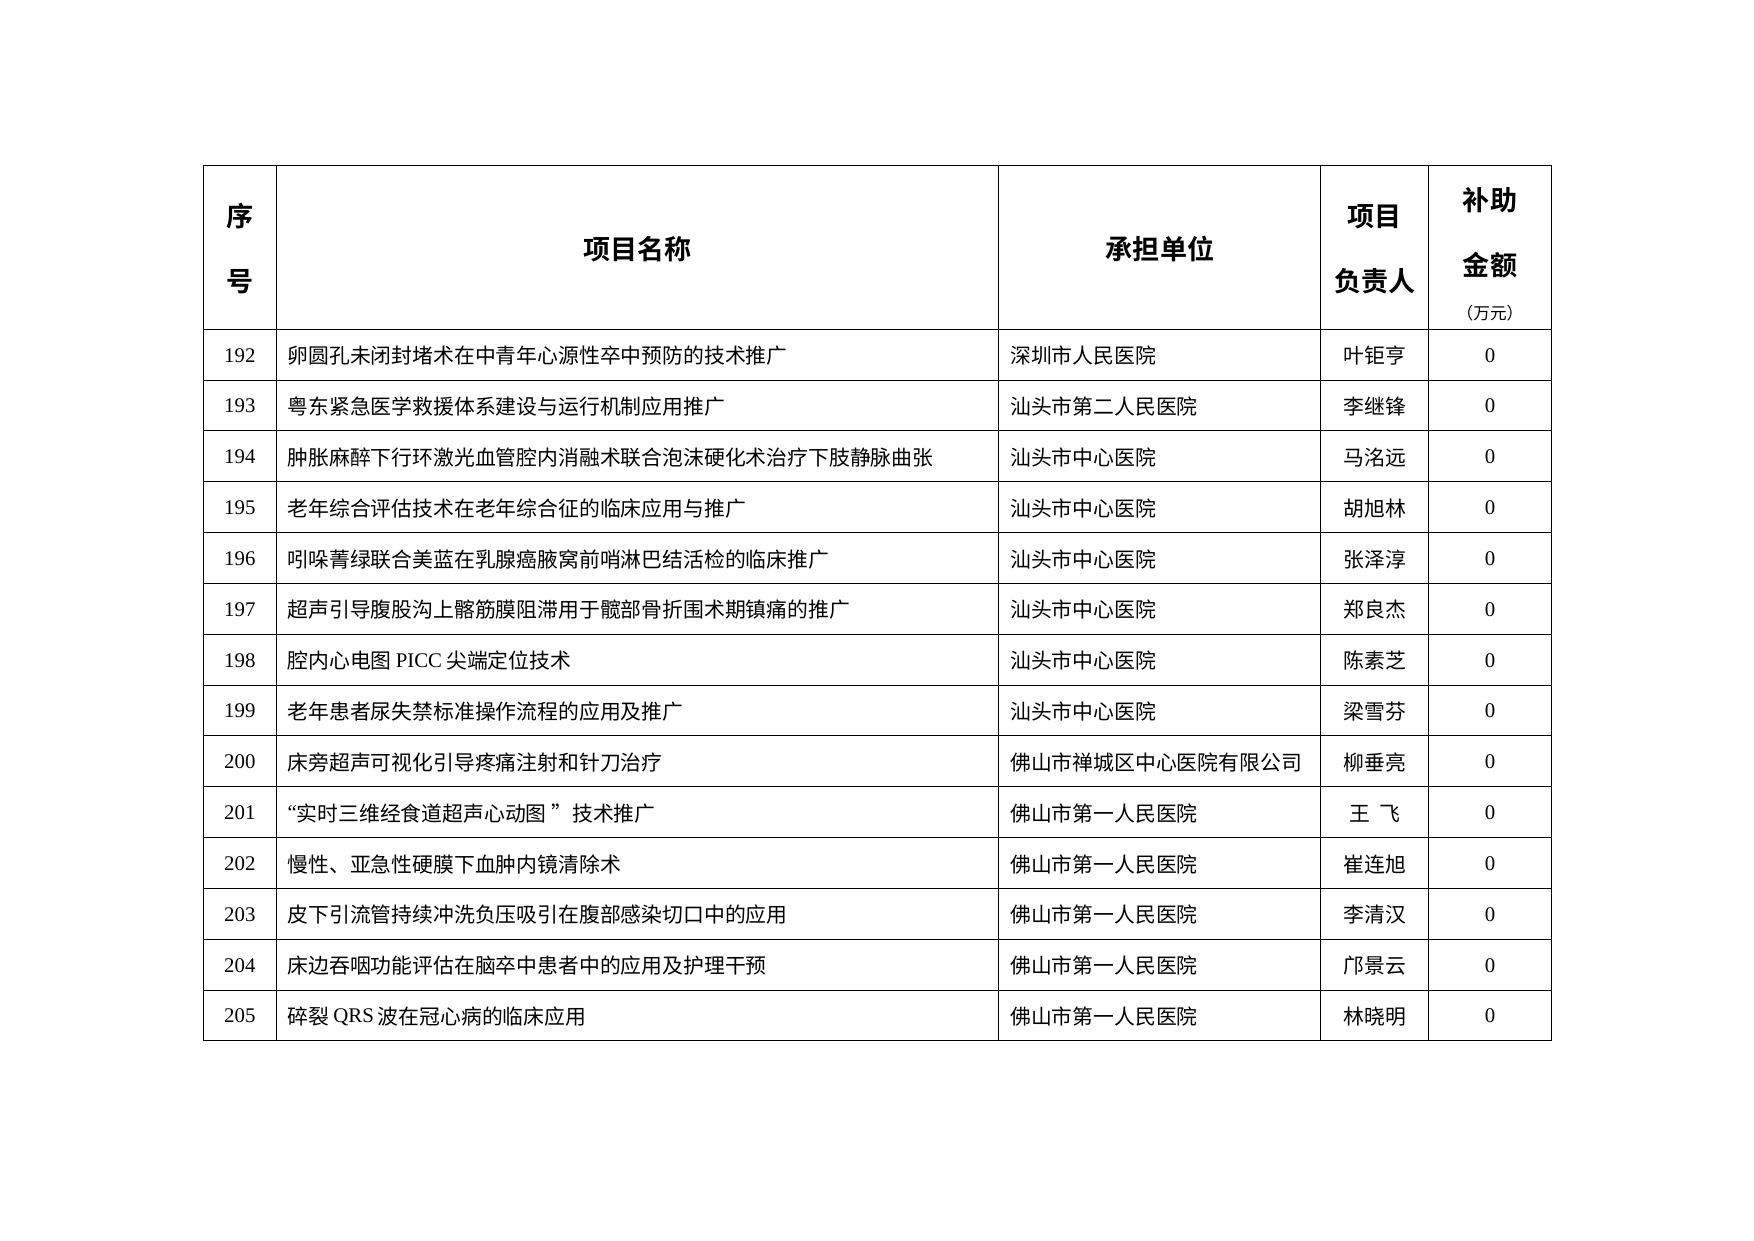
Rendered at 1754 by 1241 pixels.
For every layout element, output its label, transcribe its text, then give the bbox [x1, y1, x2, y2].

table_cell 0 [1429, 787, 1551, 837]
table_cell 王 飞 [1321, 787, 1428, 837]
table_cell 张泽淳 [1321, 533, 1428, 583]
table_cell 0 [1429, 431, 1551, 481]
table_cell 吲哚菁绿联合美蓝在乳腺癌腋窝前哨淋巴结活检的临床推广 [277, 533, 998, 583]
table_cell “实时三维经食道超声心动图 ”技术推广 [277, 787, 998, 837]
table_cell 柳垂亮 [1321, 736, 1428, 786]
table_cell 梁雪芬 [1321, 686, 1428, 735]
table_cell 肿胀麻醉下行环激光血管腔内消融术联合泡沫硬化术治疗下肢静脉曲张 [277, 431, 998, 481]
table_cell 碎裂QRS波在冠心病的临床应用 [277, 991, 998, 1040]
table_cell 马洺远 [1321, 431, 1428, 481]
table_cell 腔内心电图PICC尖端定位技术 [277, 635, 998, 684]
table_cell 0 [1429, 330, 1551, 379]
table_cell 193 [204, 381, 276, 430]
table_cell 郑良杰 [1321, 584, 1428, 634]
table_cell 床边吞咽功能评估在脑卒中患者中的应用及护理干预 [277, 940, 998, 989]
table_cell 佛山市第一人民医院 [999, 838, 1320, 888]
table_cell 0 [1429, 736, 1551, 786]
table_cell 床旁超声可视化引导疼痛注射和针刀治疗 [277, 736, 998, 786]
table_cell 汕头市中心医院 [999, 482, 1320, 532]
table_cell 汕头市中心医院 [999, 431, 1320, 481]
table_cell 卵圆孔未闭封堵术在中青年心源性卒中预防的技术推广 [277, 330, 998, 379]
table_cell 佛山市第一人民医院 [999, 940, 1320, 989]
table_cell 佛山市第一人民医院 [999, 991, 1320, 1040]
table_cell 邝景云 [1321, 940, 1428, 989]
table_header 项目 负责人 [1321, 166, 1428, 329]
table_cell 李清汉 [1321, 889, 1428, 939]
table_cell 203 [204, 889, 276, 939]
table_cell 皮下引流管持续冲洗负压吸引在腹部感染切口中的应用 [277, 889, 998, 939]
table_cell 0 [1429, 482, 1551, 532]
table_cell 197 [204, 584, 276, 634]
table_header 补助 金额 （万元） [1429, 166, 1551, 329]
table_cell 老年综合评估技术在老年综合征的临床应用与推广 [277, 482, 998, 532]
table_cell 0 [1429, 381, 1551, 430]
table_cell 0 [1429, 533, 1551, 583]
table_cell 0 [1429, 635, 1551, 684]
table_cell 叶钜亨 [1321, 330, 1428, 379]
table_cell 汕头市第二人民医院 [999, 381, 1320, 430]
table_cell 196 [204, 533, 276, 583]
table_cell 201 [204, 787, 276, 837]
table_cell 0 [1429, 991, 1551, 1040]
table_cell 佛山市第一人民医院 [999, 889, 1320, 939]
table_cell 192 [204, 330, 276, 379]
table_cell 195 [204, 482, 276, 532]
table_cell 0 [1429, 940, 1551, 989]
table_cell 199 [204, 686, 276, 735]
table_cell 粤东紧急医学救援体系建设与运行机制应用推广 [277, 381, 998, 430]
table_cell 汕头市中心医院 [999, 533, 1320, 583]
table_cell 林晓明 [1321, 991, 1428, 1040]
table_header 项目名称 [277, 166, 998, 329]
table_cell 佛山市禅城区中心医院有限公司 [999, 736, 1320, 786]
table_cell 李继锋 [1321, 381, 1428, 430]
table_cell 0 [1429, 686, 1551, 735]
table_cell 汕头市中心医院 [999, 584, 1320, 634]
table_header 承担单位 [999, 166, 1320, 329]
table_cell 0 [1429, 584, 1551, 634]
table_cell 0 [1429, 838, 1551, 888]
table_cell 205 [204, 991, 276, 1040]
table_cell 汕头市中心医院 [999, 635, 1320, 684]
table_cell 0 [1429, 889, 1551, 939]
table_cell 200 [204, 736, 276, 786]
table_cell 陈素芝 [1321, 635, 1428, 684]
table_cell 204 [204, 940, 276, 989]
table_cell 超声引导腹股沟上髂筋膜阻滞用于髋部骨折围术期镇痛的推广 [277, 584, 998, 634]
table_cell 198 [204, 635, 276, 684]
table_cell 佛山市第一人民医院 [999, 787, 1320, 837]
table_cell 老年患者尿失禁标准操作流程的应用及推广 [277, 686, 998, 735]
table_cell 崔连旭 [1321, 838, 1428, 888]
table_cell 202 [204, 838, 276, 888]
table_cell 胡旭林 [1321, 482, 1428, 532]
table_cell 慢性、亚急性硬膜下血肿内镜清除术 [277, 838, 998, 888]
table_cell 194 [204, 431, 276, 481]
table_cell 深圳市人民医院 [999, 330, 1320, 379]
table_cell 汕头市中心医院 [999, 686, 1320, 735]
table_header 序号 [204, 166, 276, 329]
